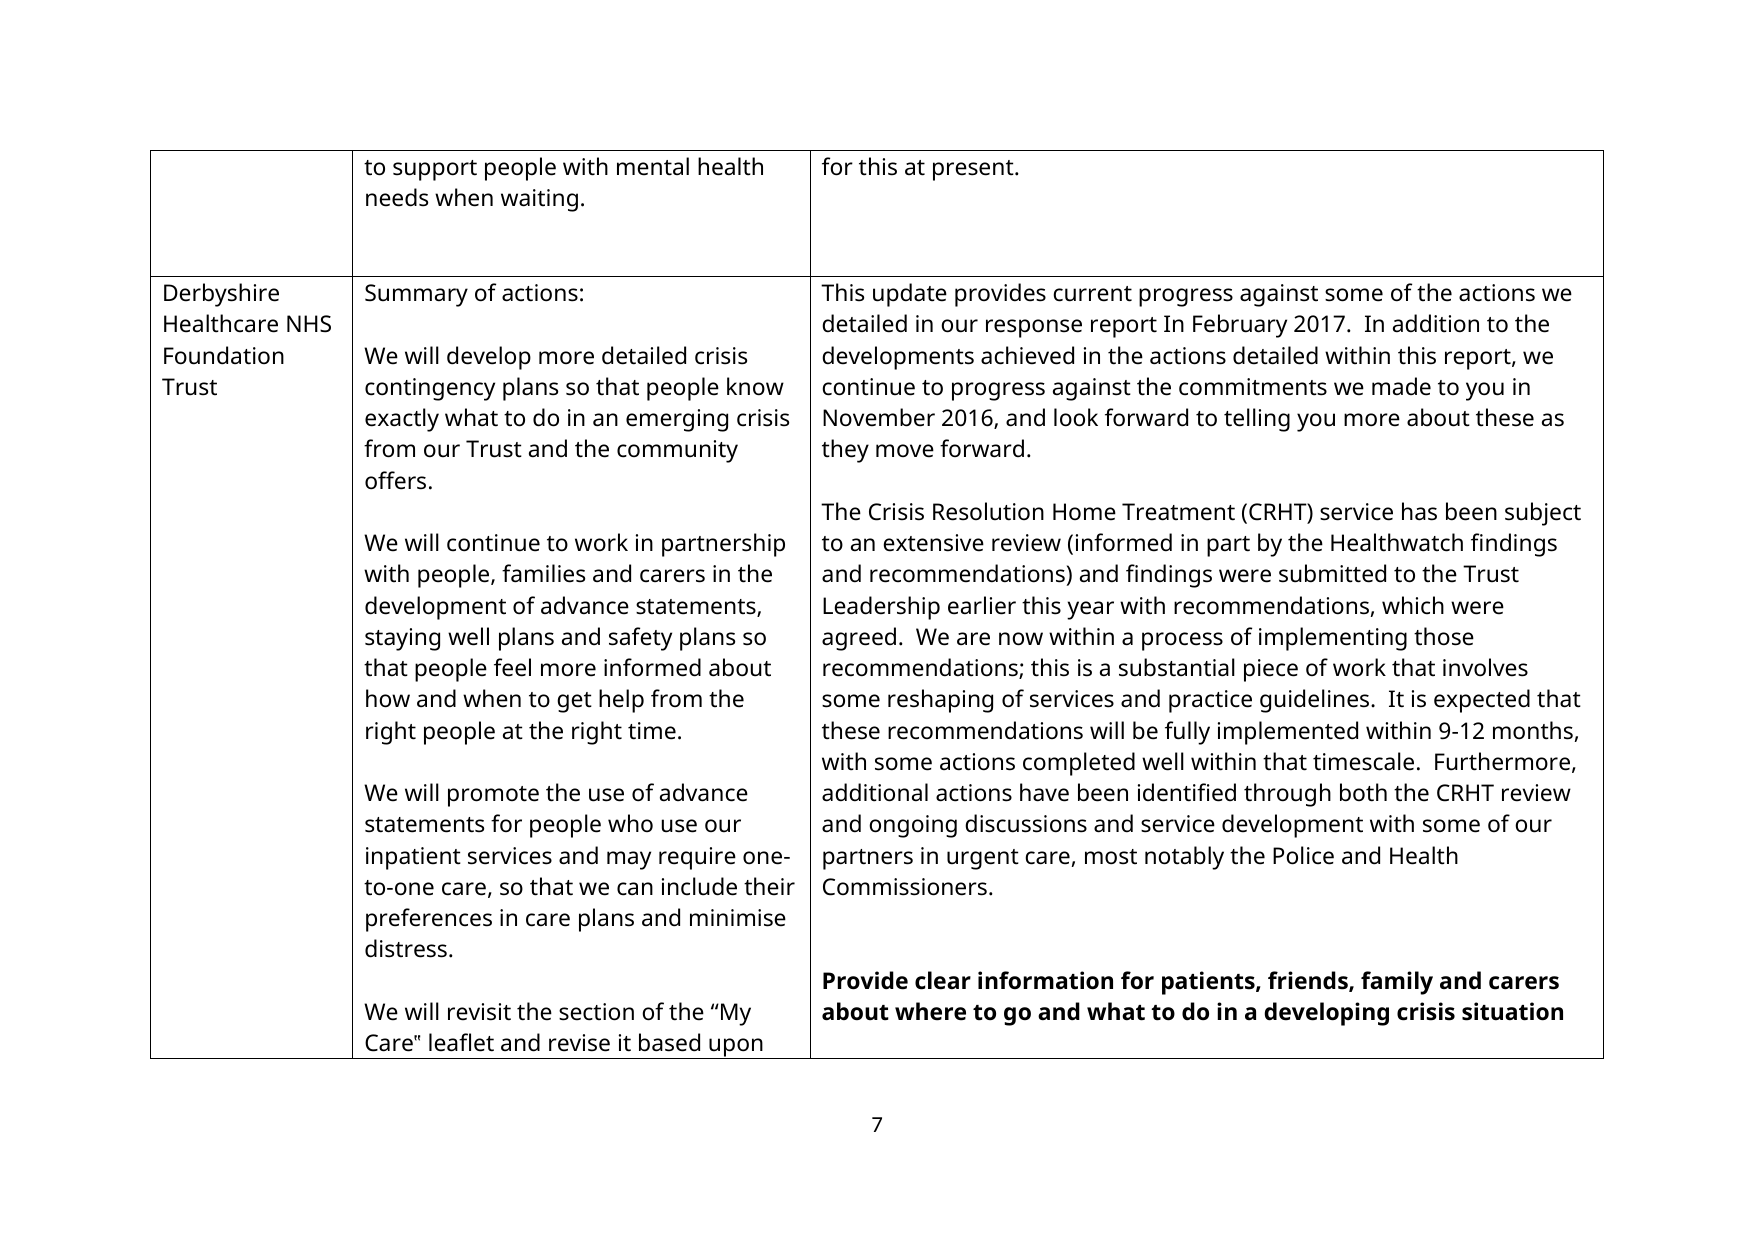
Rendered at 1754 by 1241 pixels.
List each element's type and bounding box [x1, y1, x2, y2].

table_cell [353, 151, 810, 276]
table_cell [811, 277, 1603, 1058]
table_cell [353, 277, 810, 1058]
table_cell [811, 151, 1603, 276]
table_cell [151, 151, 352, 276]
table_cell [151, 277, 352, 1058]
